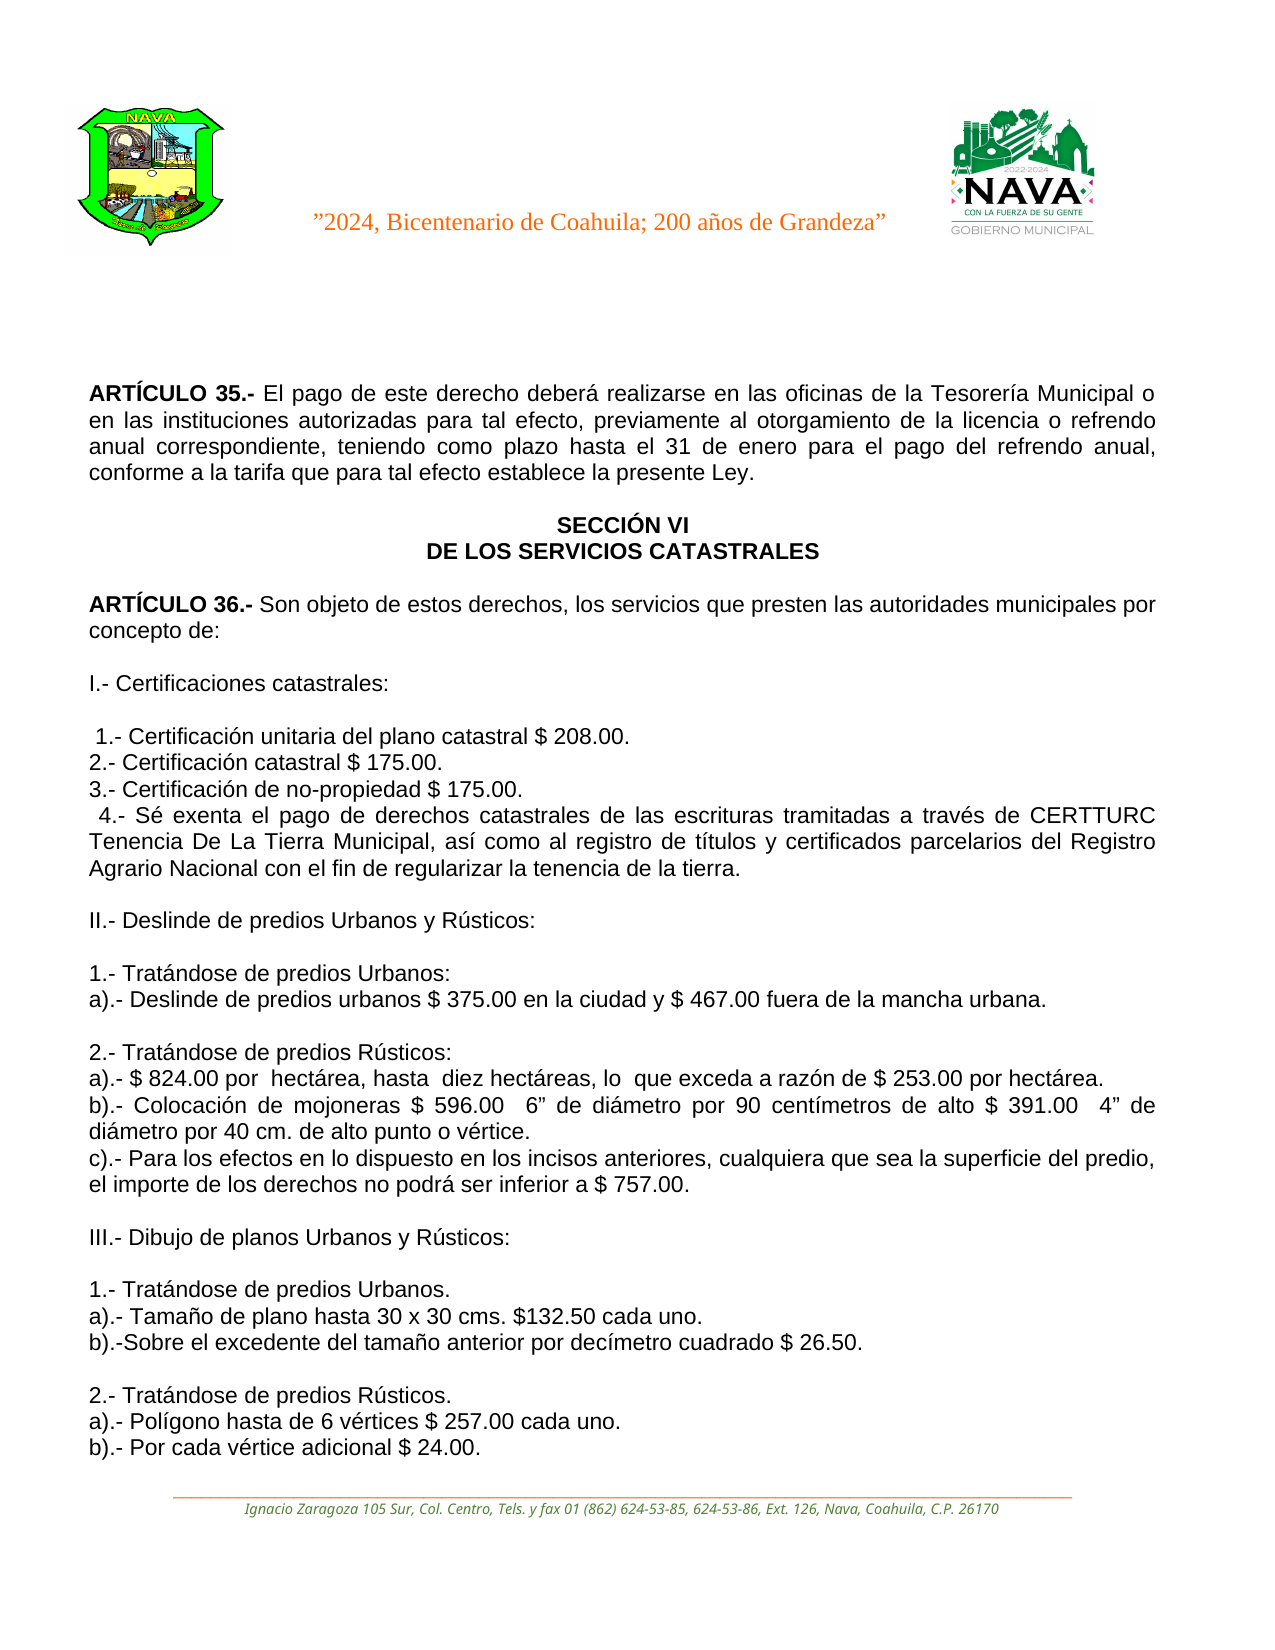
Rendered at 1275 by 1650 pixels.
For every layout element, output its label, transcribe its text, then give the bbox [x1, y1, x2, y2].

text I.- Certificaciones catastrales: [89, 670, 1157, 696]
text II.- Deslinde de predios Urbanos y Rústicos: [89, 907, 1157, 934]
picture [946, 102, 1097, 237]
text b).- Colocación de mojoneras $ 596.00 6” de diámetro por 90 centímetros de alto $ 391.00 4” de diámetro por 40 cm. de alto punto o vértice. [89, 1092, 1157, 1144]
text 1.- Tratándose de predios Urbanos: [89, 960, 1157, 986]
text b).- Por cada vértice adicional $ 24.00. [89, 1434, 1157, 1461]
text a).- $ 824.00 por hectárea, hasta diez hectáreas, lo que exceda a razón de $ 253.00 por hectárea. [89, 1065, 1157, 1092]
text 2.- Tratándose de predios Rústicos. [89, 1382, 1157, 1408]
text a).- Polígono hasta de 6 vértices $ 257.00 cada uno. [89, 1408, 1157, 1434]
text 3.- Certificación de no-propiedad $ 175.00. [89, 776, 1157, 802]
text a).- Deslinde de predios urbanos $ 375.00 en la ciudad y $ 467.00 fuera de la mancha urbana. [89, 986, 1157, 1013]
text ARTÍCULO 36.- Son objeto de estos derechos, los servicios que presten las autoridades municipales por concepto de: [89, 591, 1157, 644]
text 2.- Tratándose de predios Rústicos: [89, 1039, 1157, 1065]
text III.- Dibujo de planos Urbanos y Rústicos: [89, 1223, 1157, 1250]
text DE LOS SERVICIOS CATASTRALES [89, 538, 1157, 565]
text a).- Tamaño de plano hasta 30 x 30 cms. $132.50 cada uno. [89, 1303, 1157, 1329]
text b).-Sobre el excedente del tamaño anterior por decímetro cuadrado $ 26.50. [89, 1329, 1157, 1355]
text ARTÍCULO 35.- El pago de este derecho deberá realizarse en las oficinas de la Tesorería Municipal o en las instituciones autorizadas para tal efecto, previamente al otorgamiento de la licencia o refrendo anual correspondiente, teniendo como plazo hasta el 31 de enero para el pago del refrendo anual, conforme a la tarifa que para tal efecto establece la presente Ley. [89, 380, 1157, 486]
text 2.- Certificación catastral $ 175.00. [89, 749, 1157, 776]
text c).- Para los efectos en lo dispuesto en los incisos anteriores, cualquiera que sea la superficie del predio, el importe de los derechos no podrá ser inferior a $ 757.00. [89, 1144, 1157, 1197]
text 1.- Certificación unitaria del plano catastral $ 208.00. [89, 723, 1157, 749]
picture [64, 105, 232, 255]
text 1.- Tratándose de predios Urbanos. [89, 1276, 1157, 1303]
text 4.- Sé exenta el pago de derechos catastrales de las escrituras tramitadas a través de CERTTURC Tenencia De La Tierra Municipal, así como al registro de títulos y certificados parcelarios del Registro Agrario Nacional con el fin de regularizar la tenencia de la tierra. [89, 802, 1157, 881]
text SECCIÓN VI [89, 512, 1157, 538]
